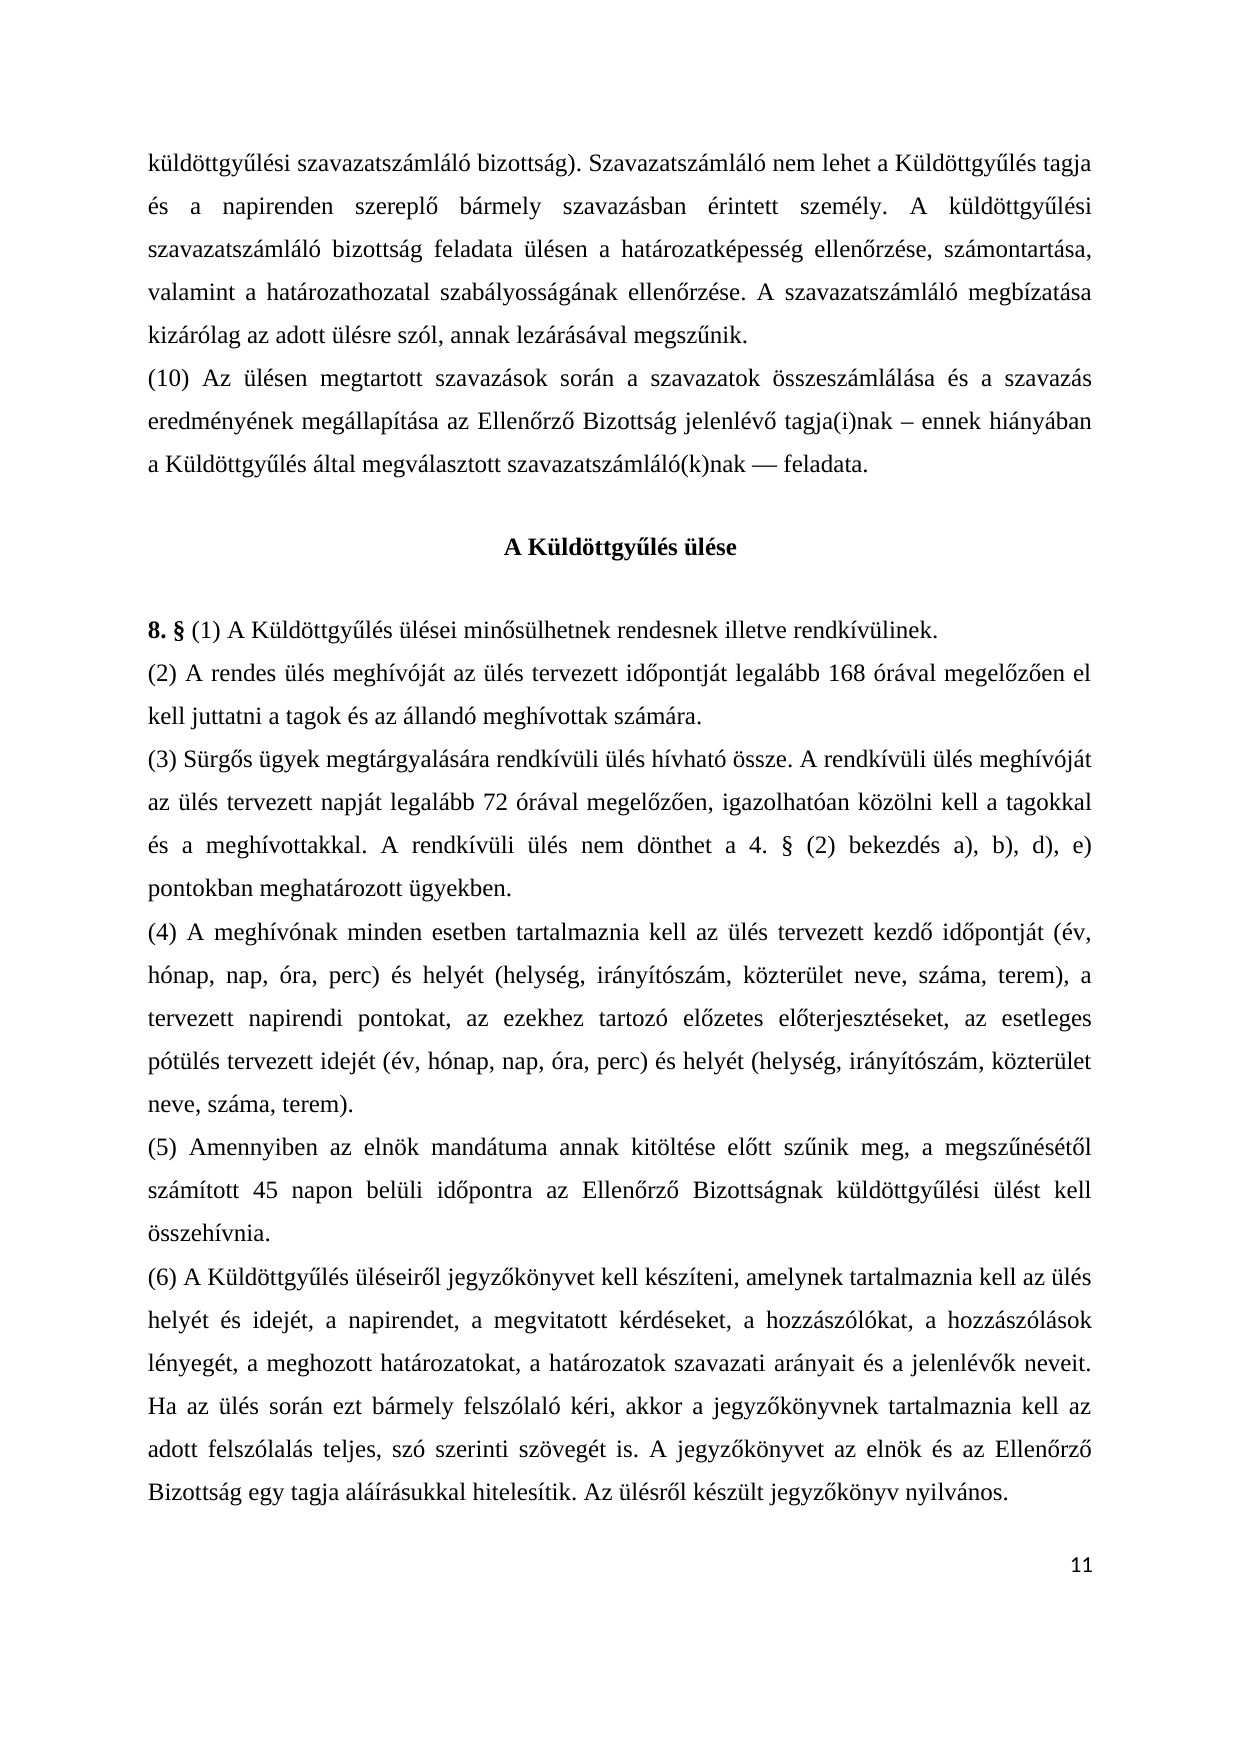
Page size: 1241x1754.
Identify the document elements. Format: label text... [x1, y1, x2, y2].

text 8. § (1) A Küldöttgyűlés ülései minősülhetnek rendesnek illetve rendkívülinek. [148, 615, 1093, 643]
text (4) A meghívónak minden esetben tartalmaznia kell az ülés tervezett kezdő időpontját (év, hónap, nap, óra, perc) és helyét (helység, irányítószám, közterület neve, száma, terem), a tervezett napirendi pontokat, az ezekhez tartozó előzetes előterjesztéseket, az esetleges pótülés tervezett idejét (év, hónap, nap, óra, perc) és helyét (helység, irányítószám, közterület neve, száma, terem). [148, 917, 1093, 1118]
text (2) A rendes ülés meghívóját az ülés tervezett időpontját legalább 168 órával megelőzően el kell juttatni a tagok és az állandó meghívottak számára. [148, 658, 1093, 730]
text (5) Amennyiben az elnök mandátuma annak kitöltése előtt szűnik meg, a megszűnésétől számított 45 napon belüli időpontra az Ellenőrző Bizottságnak küldöttgyűlési ülést kell összehívnia. [148, 1132, 1093, 1247]
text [148, 148, 1093, 349]
text (3) Sürgős ügyek megtárgyalására rendkívüli ülés hívható össze. A rendkívüli ülés meghívóját az ülés tervezett napját legalább 72 órával megelőzően, igazolhatóan közölni kell a tagokkal és a meghívottakkal. A rendkívüli ülés nem dönthet a 4. § (2) bekezdés a), b), d), e) pontokban meghatározott ügyekben. [148, 744, 1093, 902]
text A Küldöttgyűlés ülése [148, 532, 1093, 561]
text (6) A Küldöttgyűlés üléseiről jegyzőkönyvet kell készíteni, amelynek tartalmaznia kell az ülés helyét és idejét, a napirendet, a megvitatott kérdéseket, a hozzászólókat, a hozzászólások lényegét, a meghozott határozatokat, a határozatok szavazati arányait és a jelenlévők neveit. Ha az ülés során ezt bármely felszólaló kéri, akkor a jegyzőkönyvnek tartalmaznia kell az adott felszólalás teljes, szó szerinti szövegét is. A jegyzőkönyvet az elnök és az Ellenőrző Bizottság egy tagja aláírásukkal hitelesítik. Az ülésről készült jegyzőkönyv nyilvános. [148, 1262, 1093, 1506]
text (10) Az ülésen megtartott szavazások során a szavazatok összeszámlálása és a szavazás eredményének megállapítása az Ellenőrző Bizottság jelenlévő tagja(i)nak – ennek hiányában a Küldöttgyűlés által megválasztott szavazatszámláló(k)nak — feladata. [148, 363, 1093, 478]
